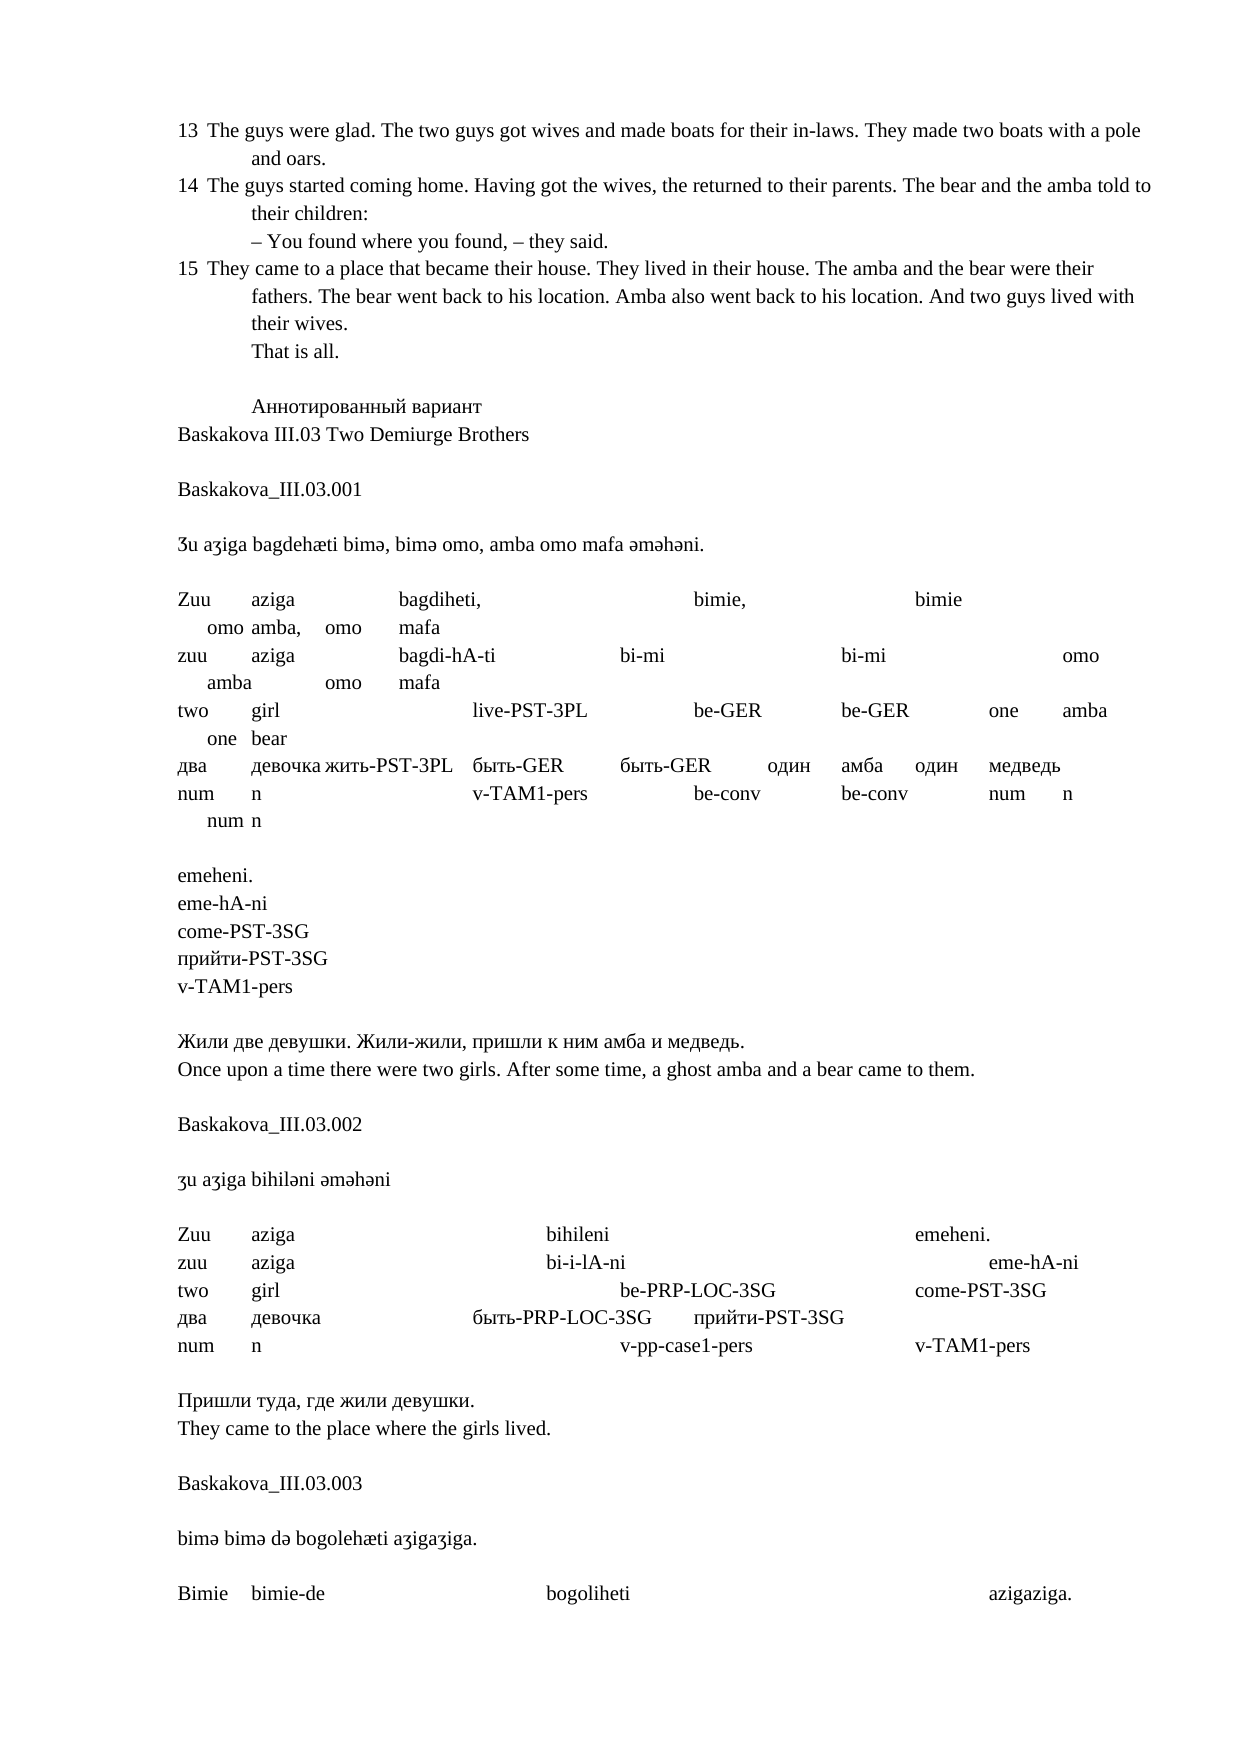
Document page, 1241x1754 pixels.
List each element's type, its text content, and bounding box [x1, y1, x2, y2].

text Аннотированный вариант [251, 394, 1152, 418]
text bimə bimə də bogolehӕti aʒigaʒiga. [177, 1526, 1152, 1550]
text два девочка быть-PRP-LOC-3SG прийти-PST-3SG [177, 1305, 1152, 1329]
text num n v-TAM1-pers be-conv be-conv num n num n [177, 781, 1152, 832]
text v-TAM1-pers [177, 974, 1152, 998]
text 14 The guys started coming home. Having got the wives, the returned to their parents. The bear and the amba told to their children: [177, 173, 1152, 225]
text Once upon a time there were two girls. After some time, a ghost amba and a bear came to them. [177, 1057, 1152, 1081]
text num n v-pp-case1-pers v-TAM1-pers [177, 1333, 1152, 1357]
text emeheni. [177, 863, 1152, 887]
text zuu aziga bi-i-lA-ni eme-hA-ni [177, 1250, 1152, 1274]
text Baskakova_III.03.001 [177, 477, 1152, 501]
text Baskakova_III.03.002 [177, 1112, 1152, 1136]
text Жили две девушки. Жили-жили, пришли к ним амба и медведь. [177, 1029, 1152, 1053]
text eme-hA-ni [177, 891, 1152, 915]
text два девочка жить-PST-3PL быть-GER быть-GER один амба один медведь [177, 753, 1152, 777]
text Zuu aziga bagdiheti, bimie, bimie omo amba, omo mafa [177, 587, 1152, 639]
text – You found where you found, – they said. [251, 228, 1152, 253]
text 13 The guys were glad. The two guys got wives and made boats for their in-laws. They made two boats with a pole and oars. [177, 118, 1152, 170]
text прийти-PST-3SG [177, 946, 1152, 970]
text That is all. [251, 339, 1152, 363]
text Baskakova III.03 Two Demiurge Brothers [177, 422, 1152, 446]
text two girl live-PST-3PL be-GER be-GER one amba one bear [177, 698, 1152, 749]
text Baskakova_III.03.003 [177, 1471, 1152, 1495]
text ʒu aʒiga bihiləni əməhəni [177, 1167, 1152, 1191]
text 15 They came to a place that became their house. They lived in their house. The amba and the bear were their fathers. The bear went back to his location. Amba also went back to his location. And two guys lived with their wives. [177, 256, 1152, 335]
text Пришли туда, где жили девушки. [177, 1388, 1152, 1412]
text Zuu aziga bihileni emeheni. [177, 1222, 1152, 1246]
text Ӡu aʒiga bagdehӕti bimə, bimə omo, amba omo mafa əməhəni. [177, 532, 1152, 556]
text Bimie bimie-de bogoliheti azigaziga. [177, 1581, 1152, 1605]
text zuu aziga bagdi-hA-ti bi-mi bi-mi omo amba omo mafa [177, 643, 1152, 694]
text come-PST-3SG [177, 919, 1152, 943]
text They came to the place where the girls lived. [177, 1416, 1152, 1439]
text two girl be-PRP-LOC-3SG come-PST-3SG [177, 1277, 1152, 1302]
